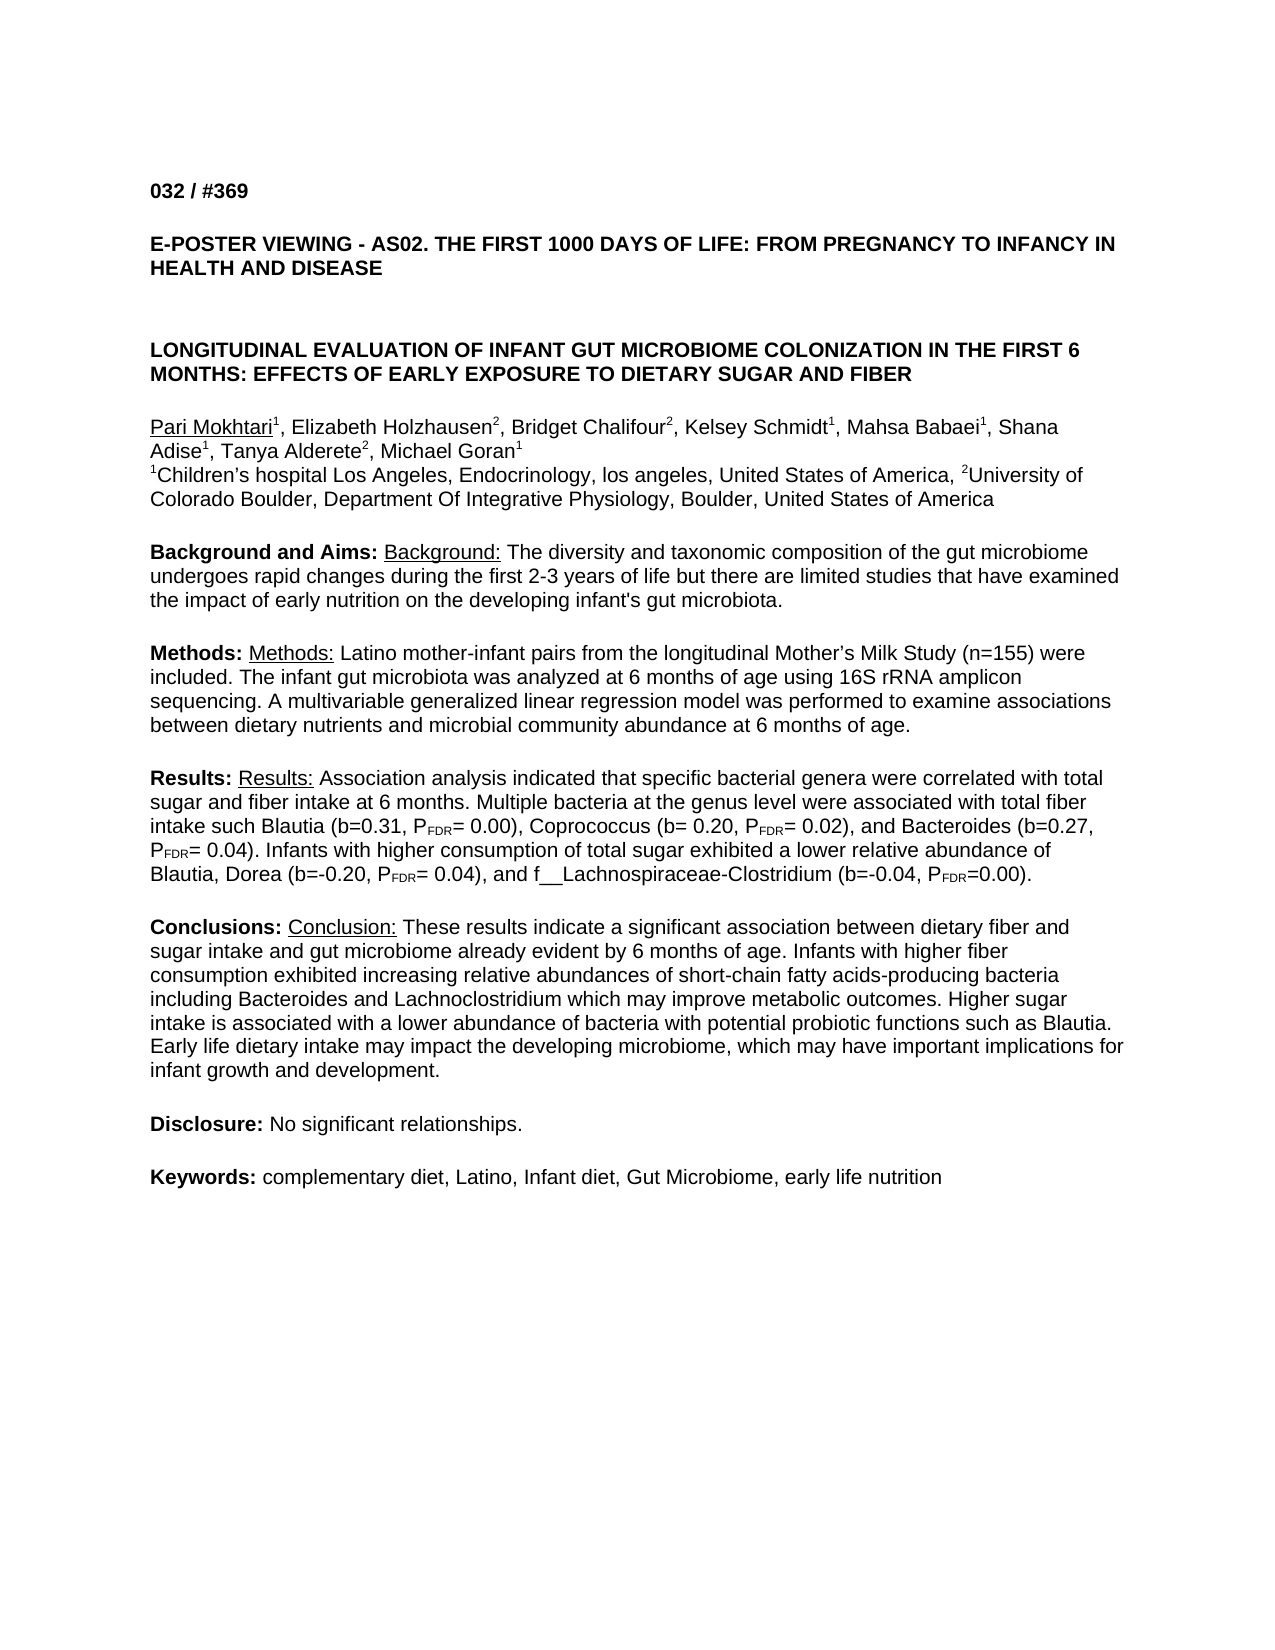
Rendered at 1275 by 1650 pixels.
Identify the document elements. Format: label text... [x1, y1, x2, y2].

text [150, 179, 1125, 203]
text E-POSTER VIEWING - AS02. THE FIRST 1000 DAYS OF LIFE: FROM PREGNANCY TO INFANCY IN HEALTH AND DISEASE [150, 232, 1125, 308]
text Results: Results: Association analysis indicated that specific bacterial genera were correlated with total sugar and fiber intake at 6 months. Multiple bacteria at the genus level were associated with total fiber intake such Blautia (b=0.31, PFDR= 0.00), Coprococcus (b= 0.20, PFDR= 0.02), and Bacteroides (b=0.27, PFDR= 0.04). Infants with higher consumption of total sugar exhibited a lower relative abundance of Blautia, Dorea (b=-0.20, PFDR= 0.04), and f__Lachnospiraceae-Clostridium (b=-0.04, PFDR=0.00). [150, 766, 1125, 885]
text LONGITUDINAL EVALUATION OF INFANT GUT MICROBIOME COLONIZATION IN THE FIRST 6 MONTHS: EFFECTS OF EARLY EXPOSURE TO DIETARY SUGAR AND FIBER [150, 337, 1125, 385]
text Conclusions: Conclusion: These results indicate a significant association between dietary fiber and sugar intake and gut microbiome already evident by 6 months of age. Infants with higher fiber consumption exhibited increasing relative abundances of short-chain fatty acids-producing bacteria including Bacteroides and Lachnoclostridium which may improve metabolic outcomes. Higher sugar intake is associated with a lower abundance of bacteria with potential probiotic functions such as Blautia. Early life dietary intake may impact the developing microbiome, which may have important implications for infant growth and development. [150, 914, 1125, 1082]
text Background and Aims: Background: The diversity and taxonomic composition of the gut microbiome undergoes rapid changes during the first 2-3 years of life but there are limited studies that have examined the impact of early nutrition on the developing infant's gut microbiota. [150, 539, 1125, 611]
text Disclosure: No significant relationships. [150, 1111, 1125, 1135]
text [150, 1164, 1125, 1188]
text Pari Mokhtari1, Elizabeth Holzhausen2, Bridget Chalifour2, Kelsey Schmidt1, Mahsa Babaei1, Shana Adise1, Tanya Alderete2, Michael Goran1 1Children’s hospital Los Angeles, Endocrinology, los angeles, United States of America, 2University of Colorado Boulder, Department Of Integrative Physiology, Boulder, United States of America [150, 414, 1125, 510]
text Methods: Methods: Latino mother-infant pairs from the longitudinal Mother’s Milk Study (n=155) were included. The infant gut microbiota was analyzed at 6 months of age using 16S rRNA amplicon sequencing. A multivariable generalized linear regression model was performed to examine associations between dietary nutrients and microbial community abundance at 6 months of age. [150, 641, 1125, 736]
